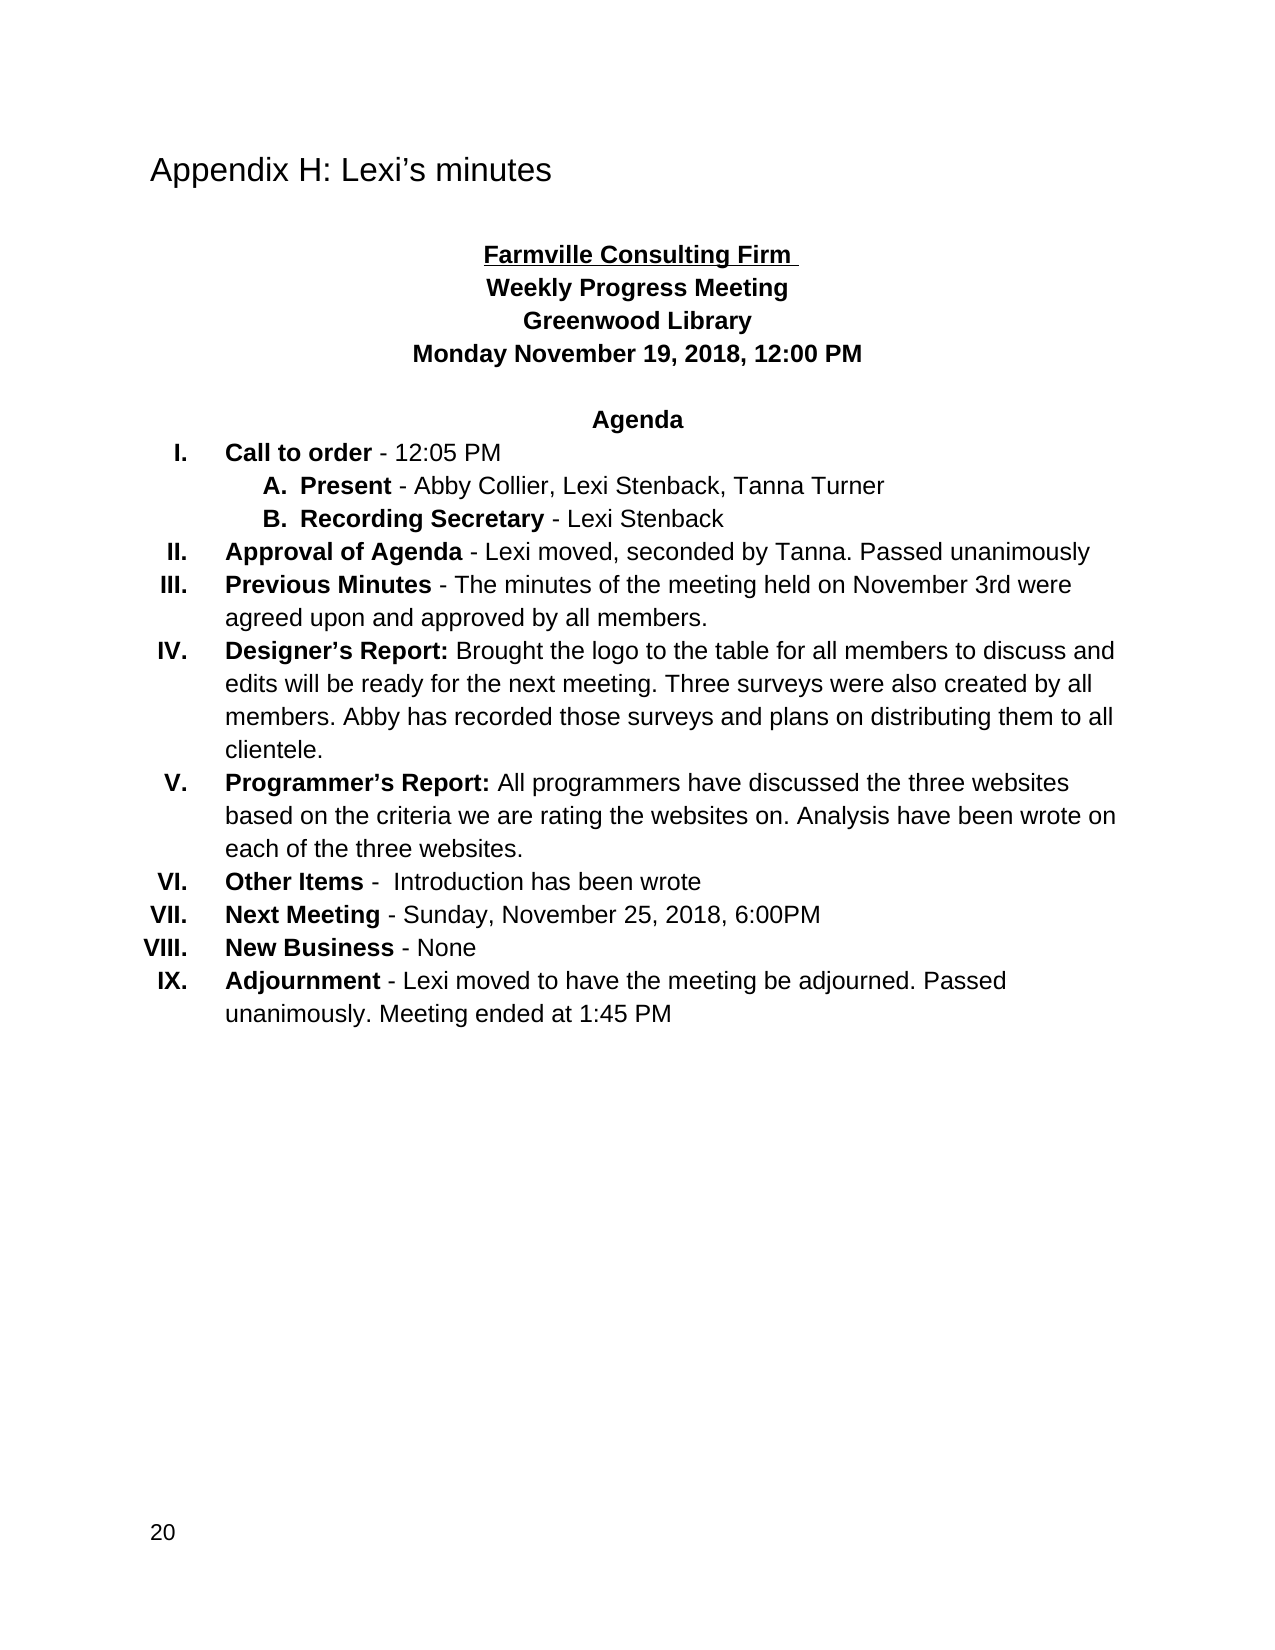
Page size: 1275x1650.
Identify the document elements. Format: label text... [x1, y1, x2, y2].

list Recording Secretary - Lexi Stenback [262, 504, 1125, 533]
text Agenda [150, 405, 1125, 433]
text Greenwood Library [150, 306, 1125, 334]
list Previous Minutes - The minutes of the meeting held on November 3rd were agreed upon and approved by all members. [187, 570, 1125, 632]
text Weekly Progress Meeting [150, 273, 1125, 301]
list Other Items - Introduction has been wrote [187, 867, 1125, 896]
list Programmer’s Report: All programmers have discussed the three websites based on the criteria we are rating the websites on. Analysis have been wrote on each of the three websites. [187, 768, 1125, 863]
list Approval of Agenda - Lexi moved, seconded by Tanna. Passed unanimously [187, 537, 1125, 566]
list Adjournment - Lexi moved to have the meeting be adjourned. Passed unanimously. Meeting ended at 1:45 PM [187, 966, 1125, 1028]
list Designer’s Report: Brought the logo to the table for all members to discuss and edits will be ready for the next meeting. Three surveys were also created by all members. Abby has recorded those surveys and plans on distributing them to all clientele. [187, 636, 1125, 764]
subtitle Appendix H: Lexi’s minutes [150, 150, 1125, 188]
text Farmville Consulting Firm [150, 240, 1125, 268]
text Monday November 19, 2018, 12:00 PM [150, 339, 1125, 367]
list Present - Abby Collier, Lexi Stenback, Tanna Turner [262, 471, 1125, 499]
list New Business - None [187, 933, 1125, 962]
list Call to order - 12:05 PM [187, 438, 1125, 467]
list Next Meeting - Sunday, November 25, 2018, 6:00PM [187, 900, 1125, 929]
